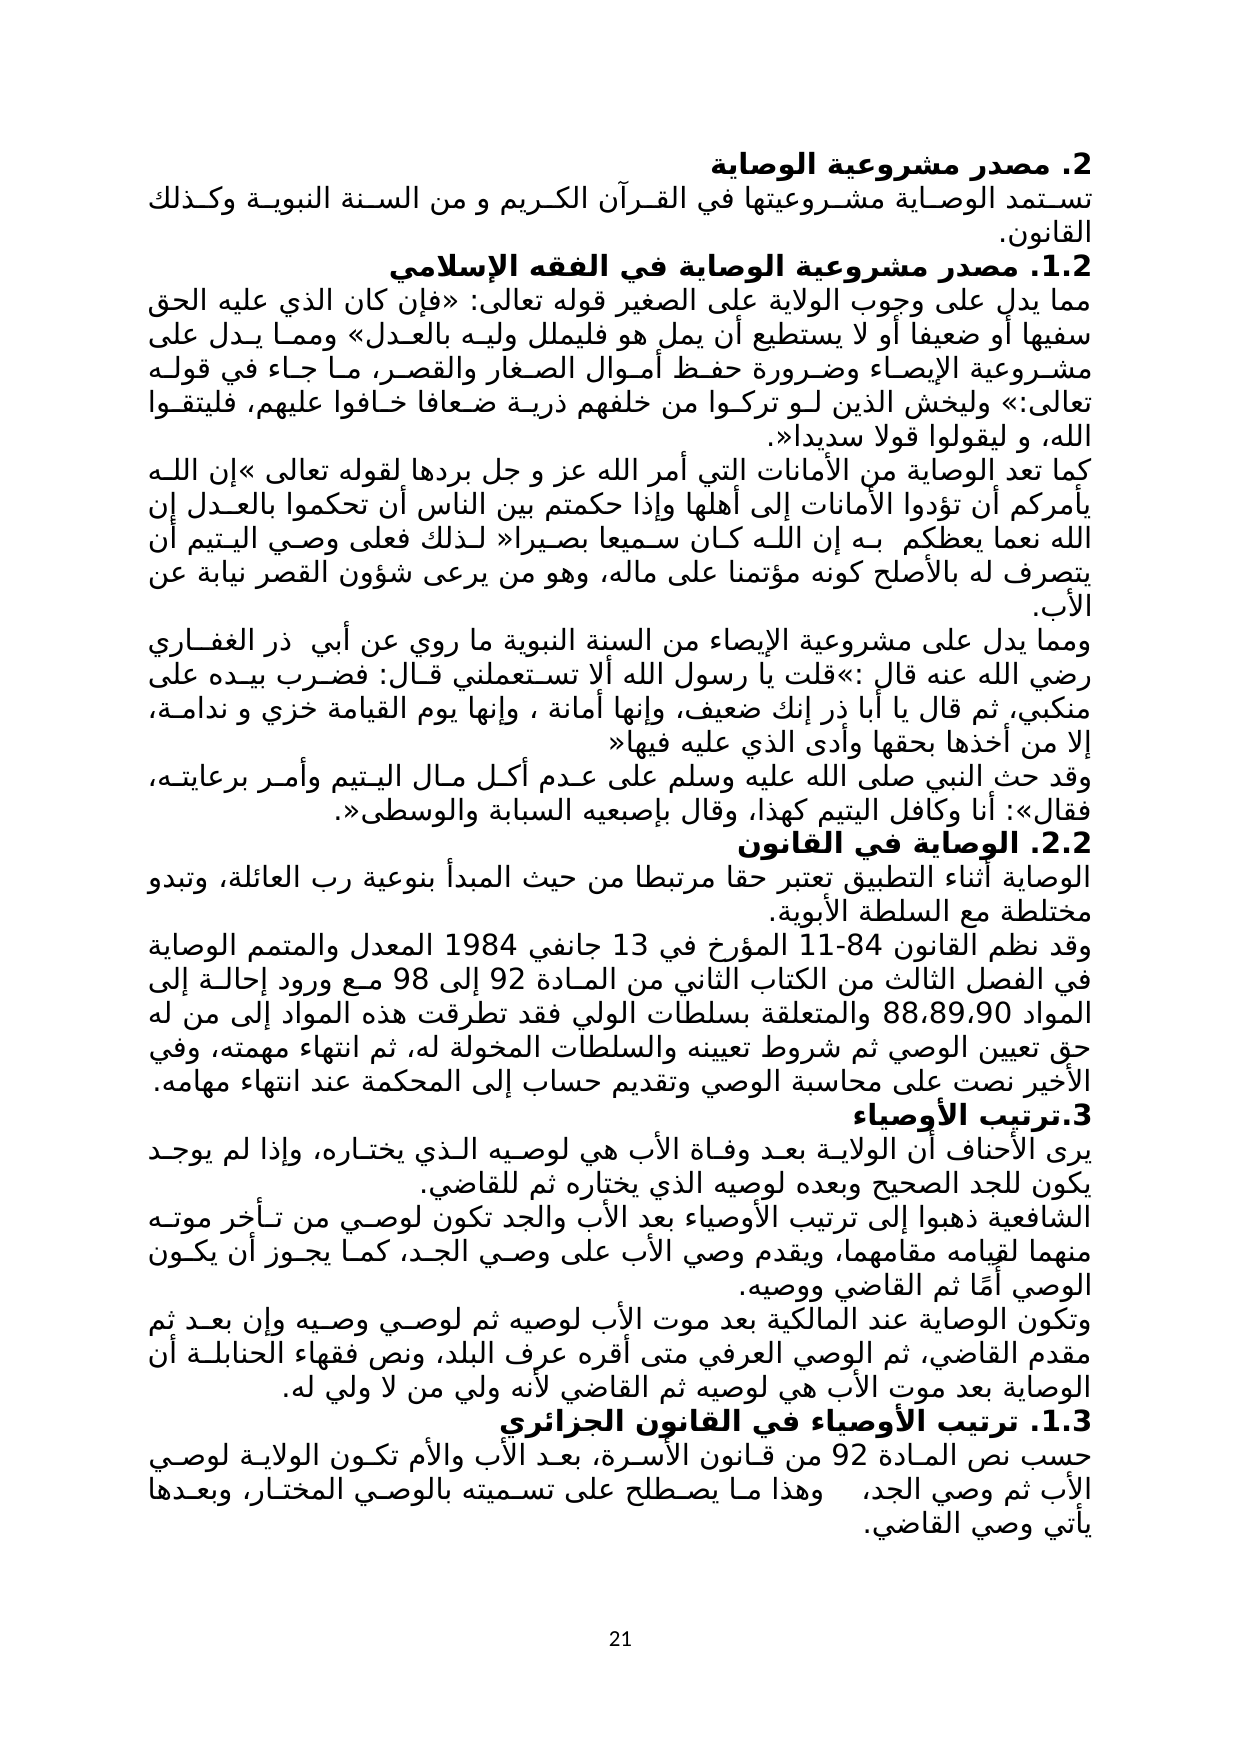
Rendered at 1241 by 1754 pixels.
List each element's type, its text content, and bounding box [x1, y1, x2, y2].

text 2.2. الوصاية في القانون [148, 827, 1093, 861]
text 1.3. ترتيب الأوصياء في القانون الجزائري [148, 1404, 1093, 1438]
text 3.ترتيب الأوصياء [148, 1098, 1093, 1132]
text يرى الأحناف أن الولاية بعد وفاة الأب هي لوصيه الذي يختاره، وإذا لم يوجد يكون للجد الصحيح وبعده لوصيه الذي يختاره ثم للقاضي. [148, 1132, 1093, 1200]
text وقد حث النبي صلى الله عليه وسلم على عدم أكل مال اليتيم وأمر برعايته، فقال»: أنا وكافل اليتيم كهذا، وقال بإصبعيه السبابة والوسطى«. [148, 759, 1093, 827]
text كما تعد الوصاية من الأمانات التي أمر الله عز و جل بردها لقوله تعالى »إن الله يأمركم أن تؤدوا الأمانات إلى أهلها وإذا حكمتم بين الناس أن تحكموا بالعدل إن الله نعما يعظكم به إن الله كان سميعا بصيرا« لذلك فعلى وصي اليتيم أن يتصرف له بالأصلح كونه مؤتمنا على ماله، وهو من يرعى شؤون القصر نيابة عن الأب. [148, 453, 1093, 623]
text تستمد الوصاية مشروعيتها في القرآن الكريم و من السنة النبوية وكذلك القانون. [148, 182, 1093, 249]
text وقد نظم القانون 84-11 المؤرخ في 13 جانفي 1984 المعدل والمتمم الوصاية في الفصل الثالث من الكتاب الثاني من المادة 92 إلى 98 مع ورود إحالة إلى المواد 88،89،90 والمتعلقة بسلطات الولي فقد تطرقت هذه المواد إلى من له حق تعيين الوصي ثم شروط تعيينه والسلطات المخولة له، ثم انتهاء مهمته، وفي الأخير نصت على محاسبة الوصي وتقديم حساب إلى المحكمة عند انتهاء مهامه. [148, 929, 1093, 1098]
text 2. مصدر مشروعية الوصاية [148, 148, 1093, 182]
text مما يدل على وجوب الولاية على الصغير قوله تعالى: «فإن كان الذي عليه الحق سفيها أو ضعيفا أو لا يستطيع أن يمل هو فليملل وليه بالعدل» ومما يدل على مشروعية الإيصاء وضرورة حفظ أموال الصغار والقصر، ما جاء في قوله تعالى:» وليخش الذين لو تركوا من خلفهم ذرية ضعافا خافوا عليهم، فليتقوا الله، و ليقولوا قولا سديدا«. [148, 283, 1093, 453]
text الشافعية ذهبوا إلى ترتيب الأوصياء بعد الأب والجد تكون لوصي من تأخر موته منهما لقيامه مقامهما، ويقدم وصي الأب على وصي الجد، كما يجوز أن يكون الوصي أُمًا ثم القاضي ووصيه. [148, 1200, 1093, 1302]
text ومما يدل على مشروعية الإيصاء من السنة النبوية ما روي عن أبي ذر الغفاري رضي الله عنه قال :»قلت يا رسول الله ألا تستعملني قال: فضرب بيده على منكبي، ثم قال يا أبا ذر إنك ضعيف، وإنها أمانة ، وإنها يوم القيامة خزي و ندامة، إلا من أخذها بحقها وأدى الذي عليه فيها« [148, 623, 1093, 759]
text 1.2. مصدر مشروعية الوصاية في الفقه الإسلامي [148, 249, 1093, 283]
text وتكون الوصاية عند المالكية بعد موت الأب لوصيه ثم لوصي وصيه وإن بعد ثم مقدم القاضي، ثم الوصي العرفي متى أقره عرف البلد، ونص فقهاء الحنابلة أن الوصاية بعد موت الأب هي لوصيه ثم القاضي لأنه ولي من لا ولي له. [148, 1302, 1093, 1404]
text الوصاية أثناء التطبيق تعتبر حقا مرتبطا من حيث المبدأ بنوعية رب العائلة، وتبدو مختلطة مع السلطة الأبوية. [148, 861, 1093, 929]
text حسب نص المادة 92 من قانون الأسرة، بعد الأب والأم تكون الولاية لوصي الأب ثم وصي الجد، وهذا ما يصطلح على تسميته بالوصي المختار، وبعدها يأتي وصي القاضي. [148, 1438, 1093, 1540]
